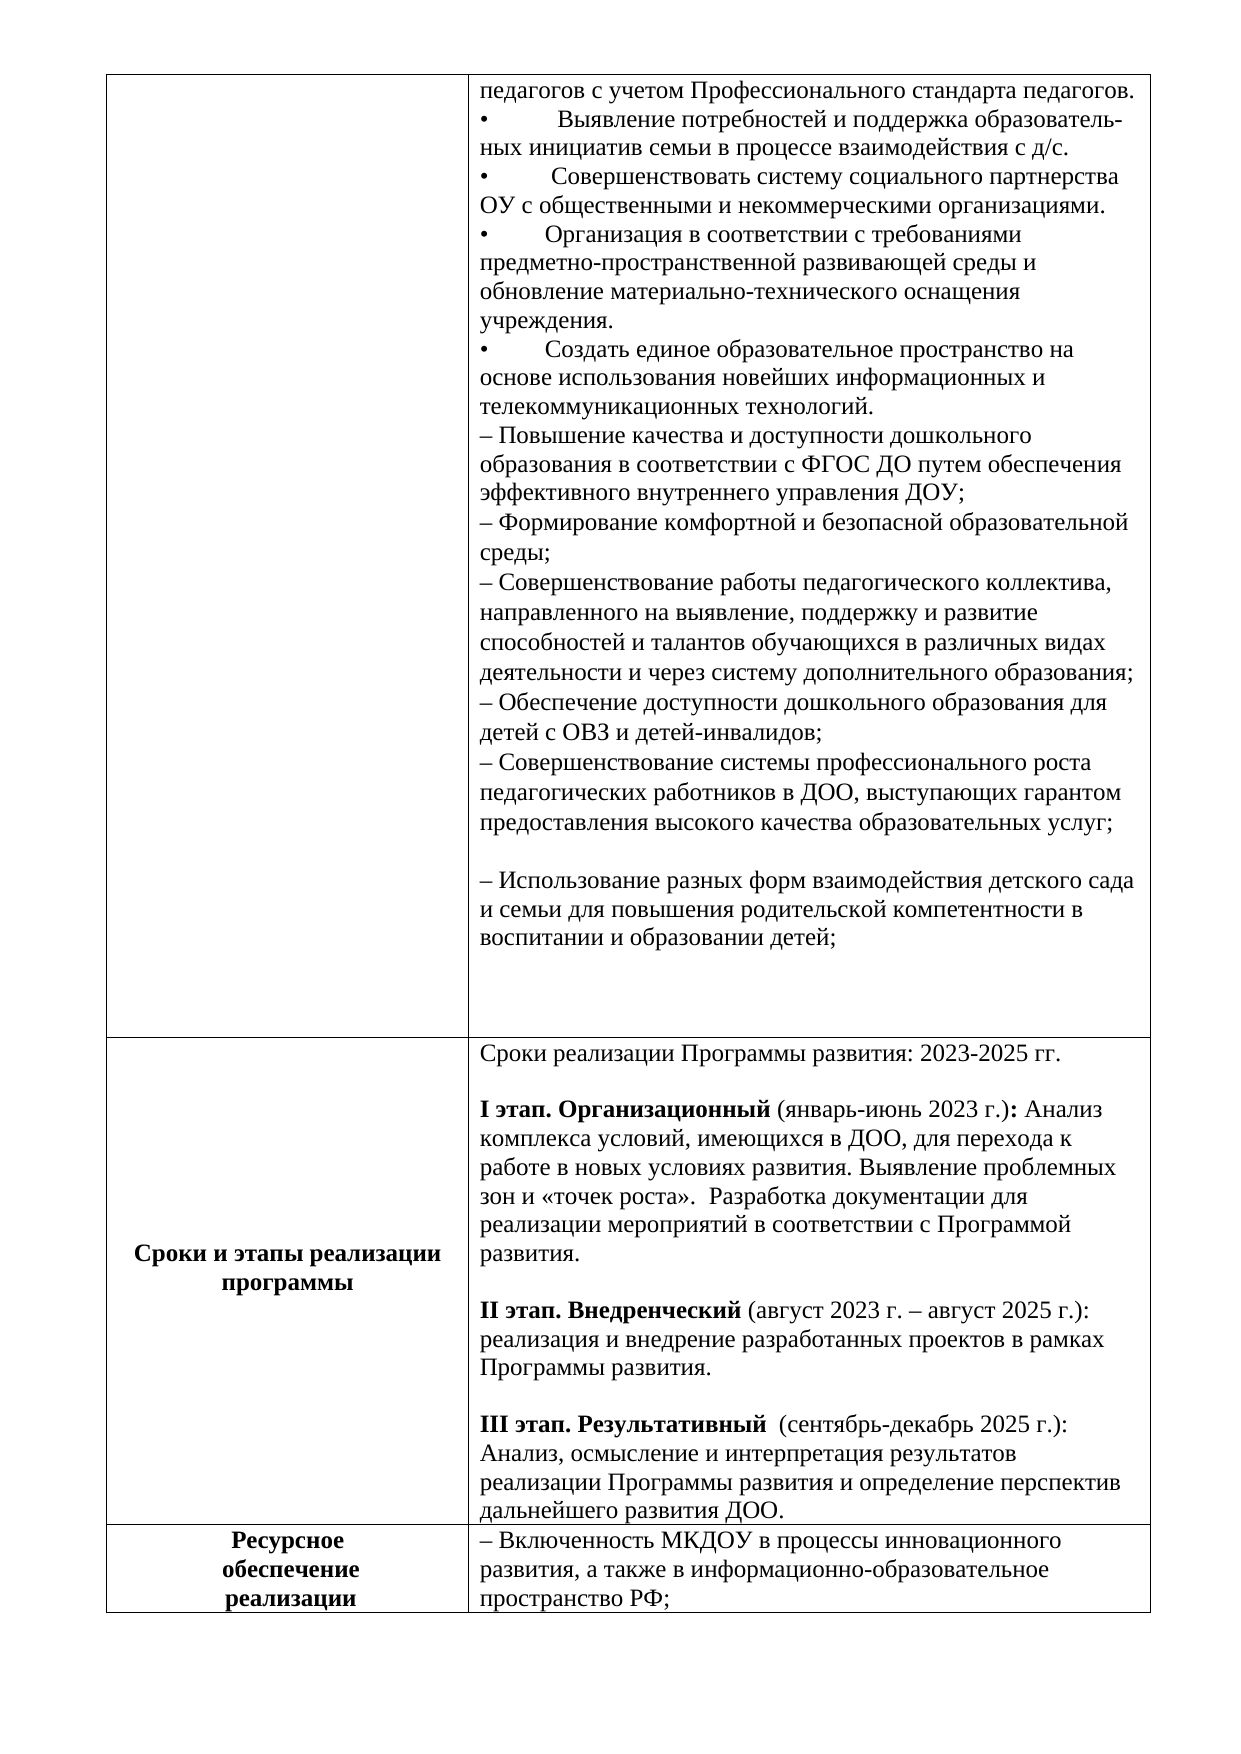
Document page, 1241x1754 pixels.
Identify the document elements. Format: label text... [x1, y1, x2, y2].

table_cell Сроки и этапы реализации программы [107, 1038, 468, 1524]
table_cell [107, 1525, 468, 1612]
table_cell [107, 75, 468, 1037]
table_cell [469, 75, 1150, 1037]
table_cell Сроки реализации Программы развития: 2023-2025 гг. I этап. Организационный (январь-июнь 2023 г.): Анализ комплекса условий, имеющихся в ДОО, для перехода к работе в новых условиях развития. Выявление проблемных зон и «точек роста». Разработка документации для реализации мероприятий в соответствии с Программой развития. II этап. Внедренческий (август 2023 г. – август 2025 г.): реализация и внедрение разработанных проектов в рамках Программы развития. III этап. Результативный (сентябрь-декабрь 2025 г.): Анализ, осмысление и интерпретация результатов реализации Программы развития и определение перспектив дальнейшего развития ДОО. [469, 1038, 1150, 1524]
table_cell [469, 1525, 1150, 1612]
